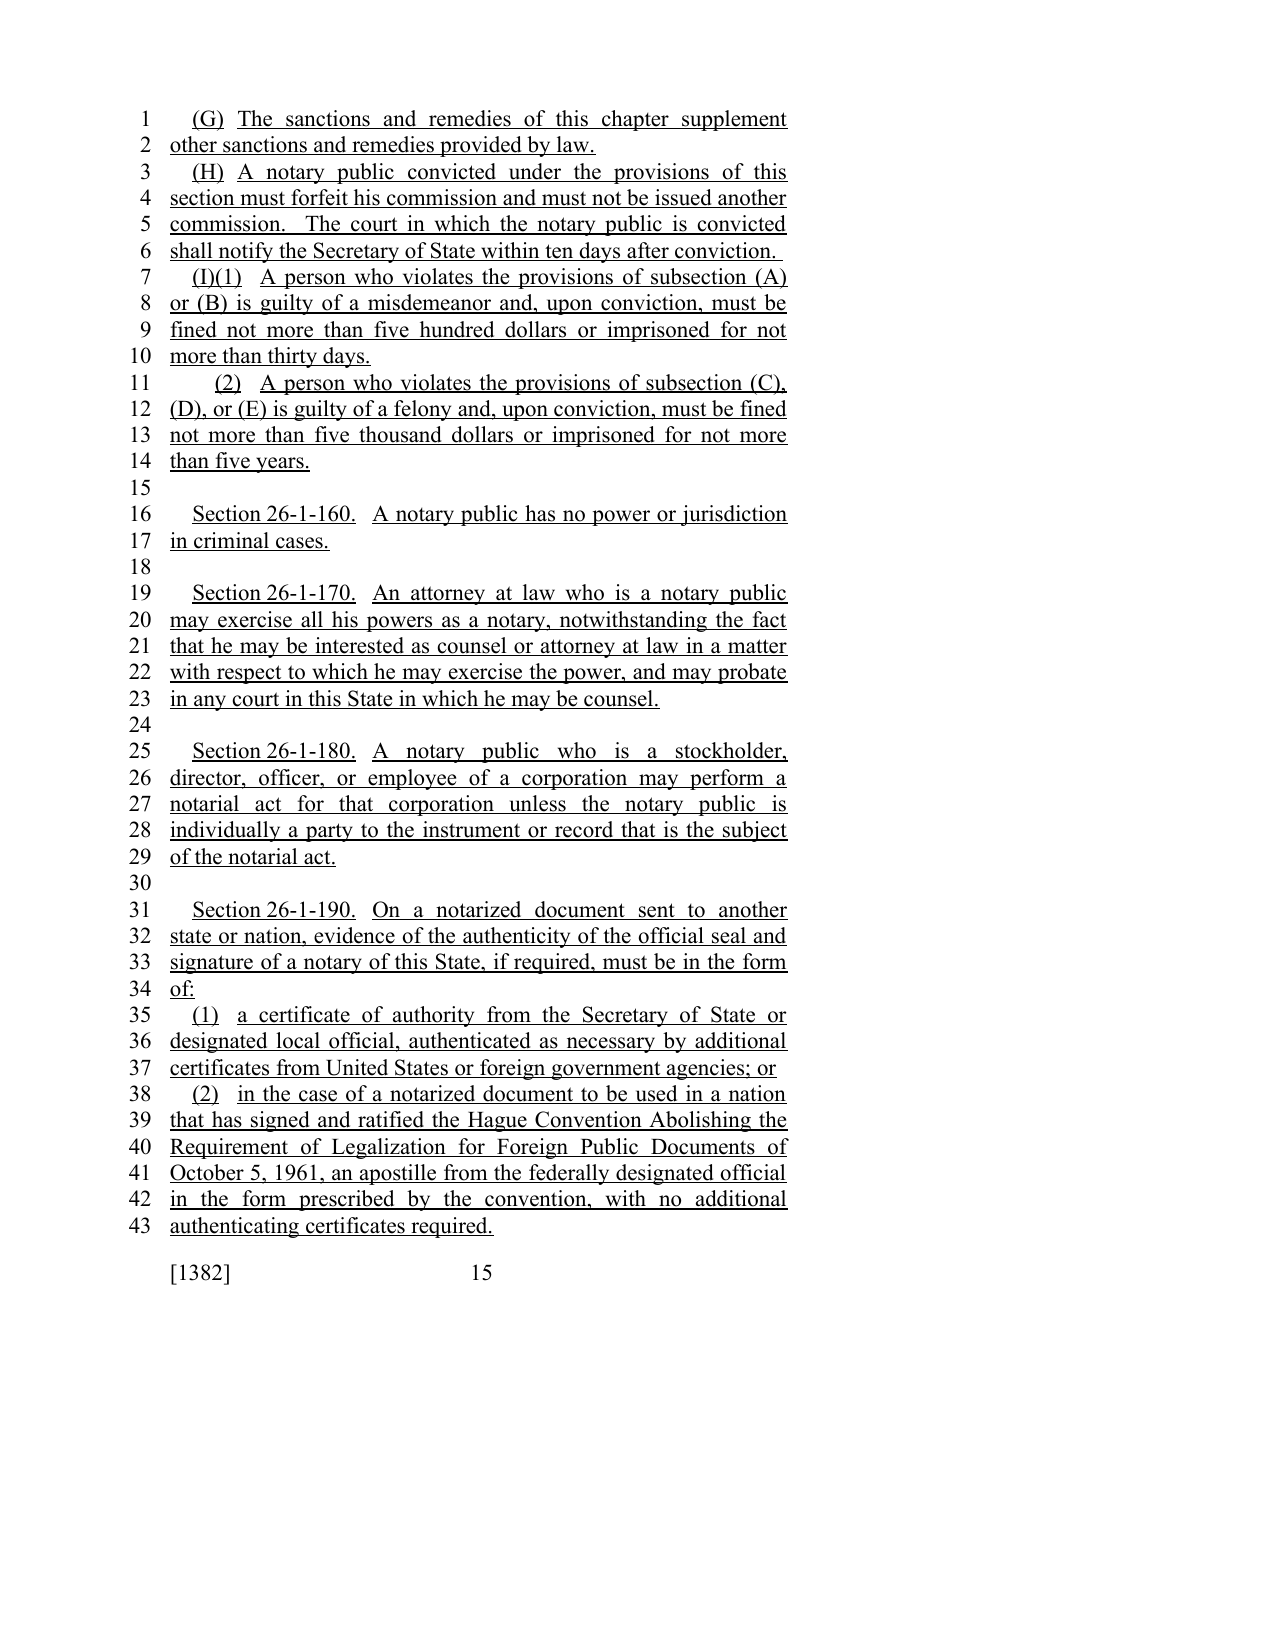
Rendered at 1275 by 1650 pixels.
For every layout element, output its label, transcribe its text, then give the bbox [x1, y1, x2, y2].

text (H) A notary public convicted under the provisions of this section must forfeit his commission and must not be issued another commission. The court in which the notary public is convicted shall notify the Secretary of State within ten days after conviction. [169, 234, 787, 263]
text (I)(1) A person who violates the provisions of subsection (A) or (B) is guilty of a misdemeanor and, upon conviction, must be fined not more than five hundred dollars or imprisoned for not more than thirty days. [169, 263, 787, 312]
text Section 26-1-160. A notary public has no power or jurisdiction in criminal cases. [169, 500, 787, 553]
text Section 26-1-190. On a notarized document sent to another state or nation, evidence of the authenticity of the official seal and signature of a notary of this State, if required, must be in the form of: [169, 946, 787, 971]
text (2) A person who violates the provisions of subsection (C), (D), or (E) is guilty of a felony and, upon conviction, must be fined not more than five thousand dollars or imprisoned for not more than five years. [169, 419, 787, 444]
text (I)(1) A person who violates the provisions of subsection (A) or (B) is guilty of a misdemeanor and, upon conviction, must be fined not more than five hundred dollars or imprisoned for not more than thirty days. [169, 313, 787, 339]
text (H) A notary public convicted under the provisions of this section must forfeit his commission and must not be issued another commission. The court in which the notary public is convicted shall notify the Secretary of State within ten days after conviction. [169, 158, 787, 207]
text Section 26-1-180. A notary public who is a stockholder, director, officer, or employee of a corporation may perform a notarial act for that corporation unless the notary public is individually a party to the instrument or record that is the subject of the notarial act. [169, 737, 787, 787]
text (G) The sanctions and remedies of this chapter supplement other sanctions and remedies provided by law. [169, 105, 787, 158]
text (2) in the case of a notarized document to be used in a nation that has signed and ratified the Hague Convention Abolishing the Requirement of Legalization for Foreign Public Documents of October 5, 1961, an apostille from the federally designated official in the form prescribed by the convention, with no additional authenticating certificates required. [169, 1080, 787, 1129]
text (2) A person who violates the provisions of subsection (C), (D), or (E) is guilty of a felony and, upon conviction, must be fined not more than five thousand dollars or imprisoned for not more than five years. [169, 445, 787, 474]
text (H) A notary public convicted under the provisions of this section must forfeit his commission and must not be issued another commission. The court in which the notary public is convicted shall notify the Secretary of State within ten days after conviction. [169, 208, 787, 233]
text (2) A person who violates the provisions of subsection (C), (D), or (E) is guilty of a felony and, upon conviction, must be fined not more than five thousand dollars or imprisoned for not more than five years. [169, 368, 787, 418]
text (1) a certificate of authority from the Secretary of State or designated local official, authenticated as necessary by additional certificates from United States or foreign government agencies; or [169, 1051, 787, 1080]
text Section 26-1-190. On a notarized document sent to another state or nation, evidence of the authenticity of the official seal and signature of a notary of this State, if required, must be in the form of: [169, 896, 787, 945]
text Section 26-1-180. A notary public who is a stockholder, director, officer, or employee of a corporation may perform a notarial act for that corporation unless the notary public is individually a party to the instrument or record that is the subject of the notarial act. [169, 840, 787, 869]
text Section 26-1-170. An attorney at law who is a notary public may exercise all his powers as a notary, notwithstanding the fact that he may be interested as counsel or attorney at law in a matter with respect to which he may exercise the power, and may probate in any court in this State in which he may be counsel. [169, 579, 787, 629]
text Section 26-1-190. On a notarized document sent to another state or nation, evidence of the authenticity of the official seal and signature of a notary of this State, if required, must be in the form of: [169, 972, 787, 1001]
text (1) a certificate of authority from the Secretary of State or designated local official, authenticated as necessary by additional certificates from United States or foreign government agencies; or [169, 1001, 787, 1050]
text (I)(1) A person who violates the provisions of subsection (A) or (B) is guilty of a misdemeanor and, upon conviction, must be fined not more than five hundred dollars or imprisoned for not more than thirty days. [169, 340, 787, 368]
